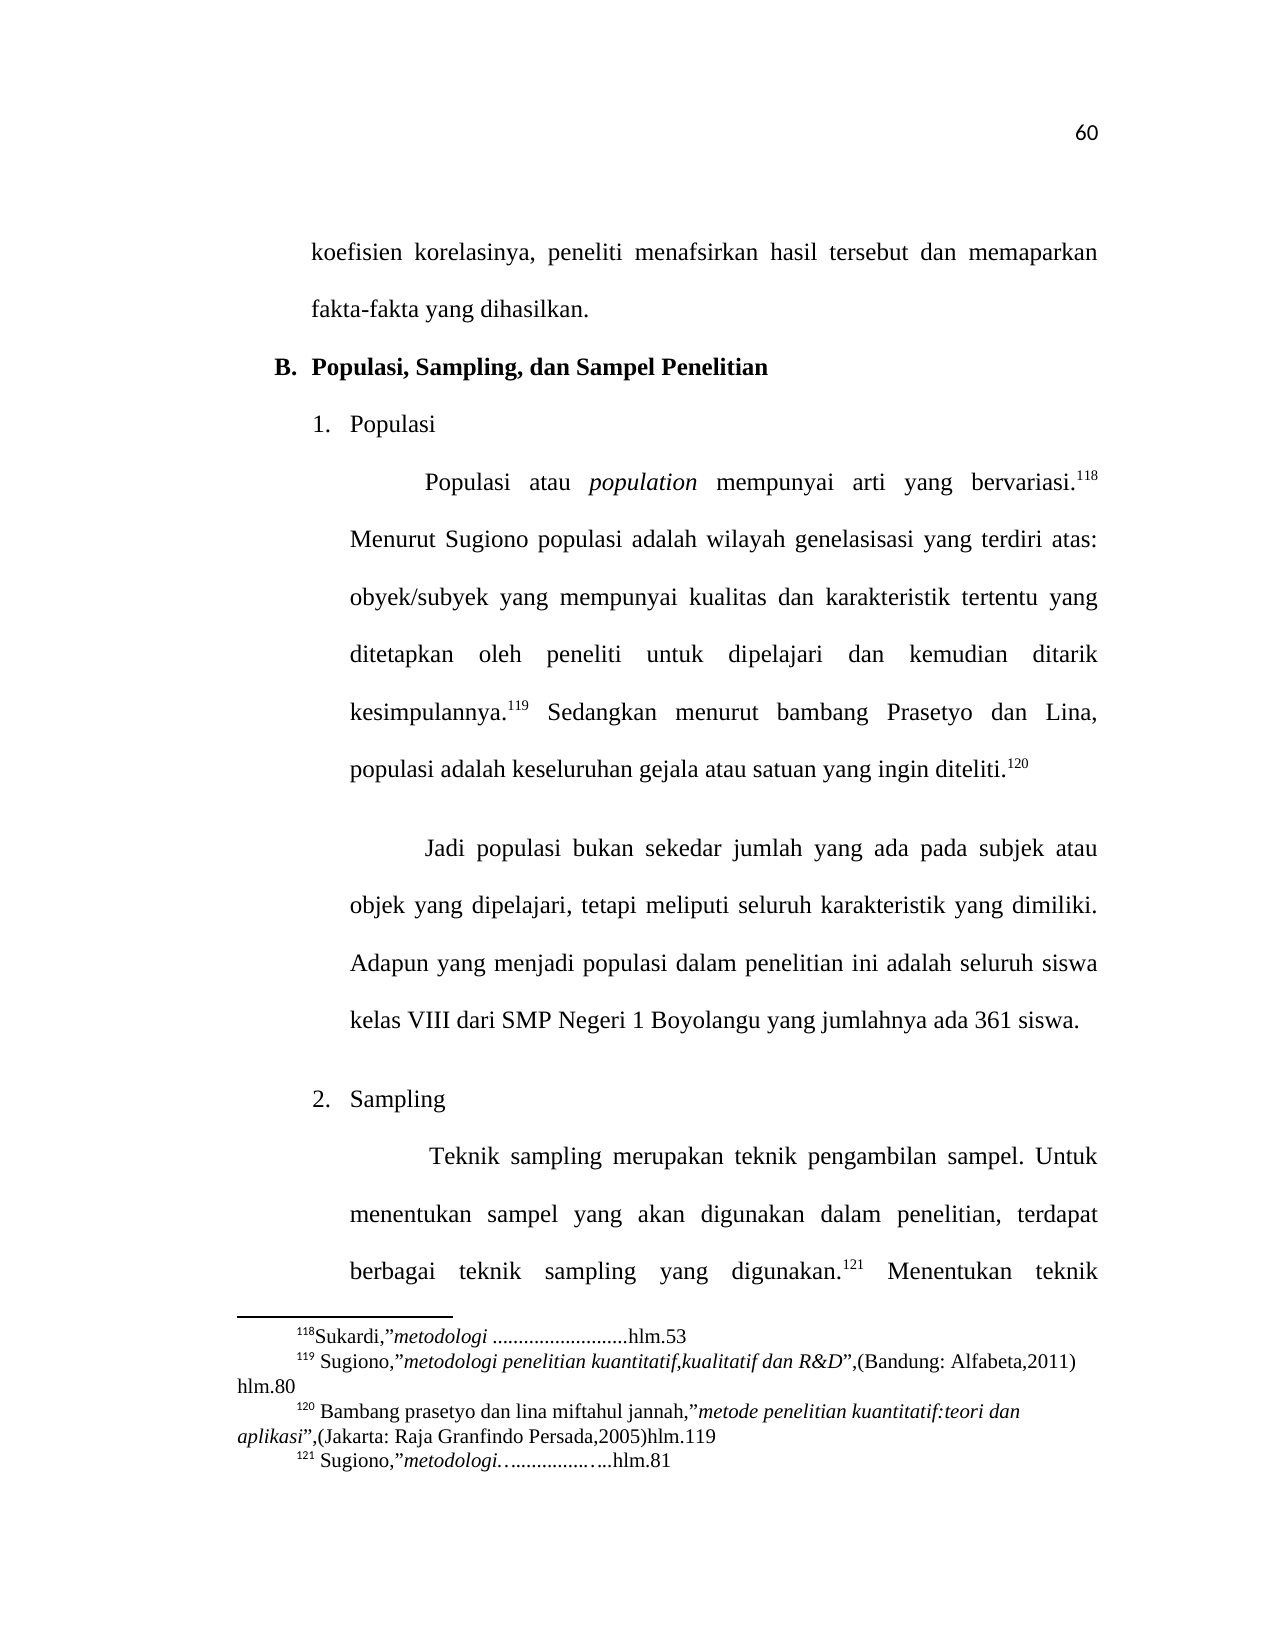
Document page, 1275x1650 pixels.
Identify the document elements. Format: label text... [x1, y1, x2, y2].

text Jadi populasi bukan sekedar jumlah yang ada pada subjek atau objek yang dipelajari, tetapi meliputi seluruh karakteristik yang dimiliki. Adapun yang menjadi populasi dalam penelitian ini adalah seluruh siswa kelas VIII dari SMP Negeri 1 Boyolangu yang jumlahnya ada 361 siswa. [349, 833, 1098, 1034]
list Populasi [312, 409, 1098, 438]
list Populasi, Sampling, dan Sampel Penelitian [274, 352, 1098, 381]
list Populasi atau population mempunyai arti yang bervariasi. Menurut Sugiono populasi adalah wilayah genelasisasi yang terdiri atas: obyek/subyek yang mempunyai kualitas dan karakteristik tertentu yang ditetapkan oleh peneliti untuk dipelajari dan kemudian ditarik kesimpulannya. Sedangkan menurut bambang Prasetyo dan Lina, populasi adalah keseluruhan gejala atau satuan yang ingin diteliti. [349, 467, 1098, 783]
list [311, 237, 1098, 323]
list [349, 1141, 1098, 1285]
list Sampling [312, 1084, 1098, 1112]
